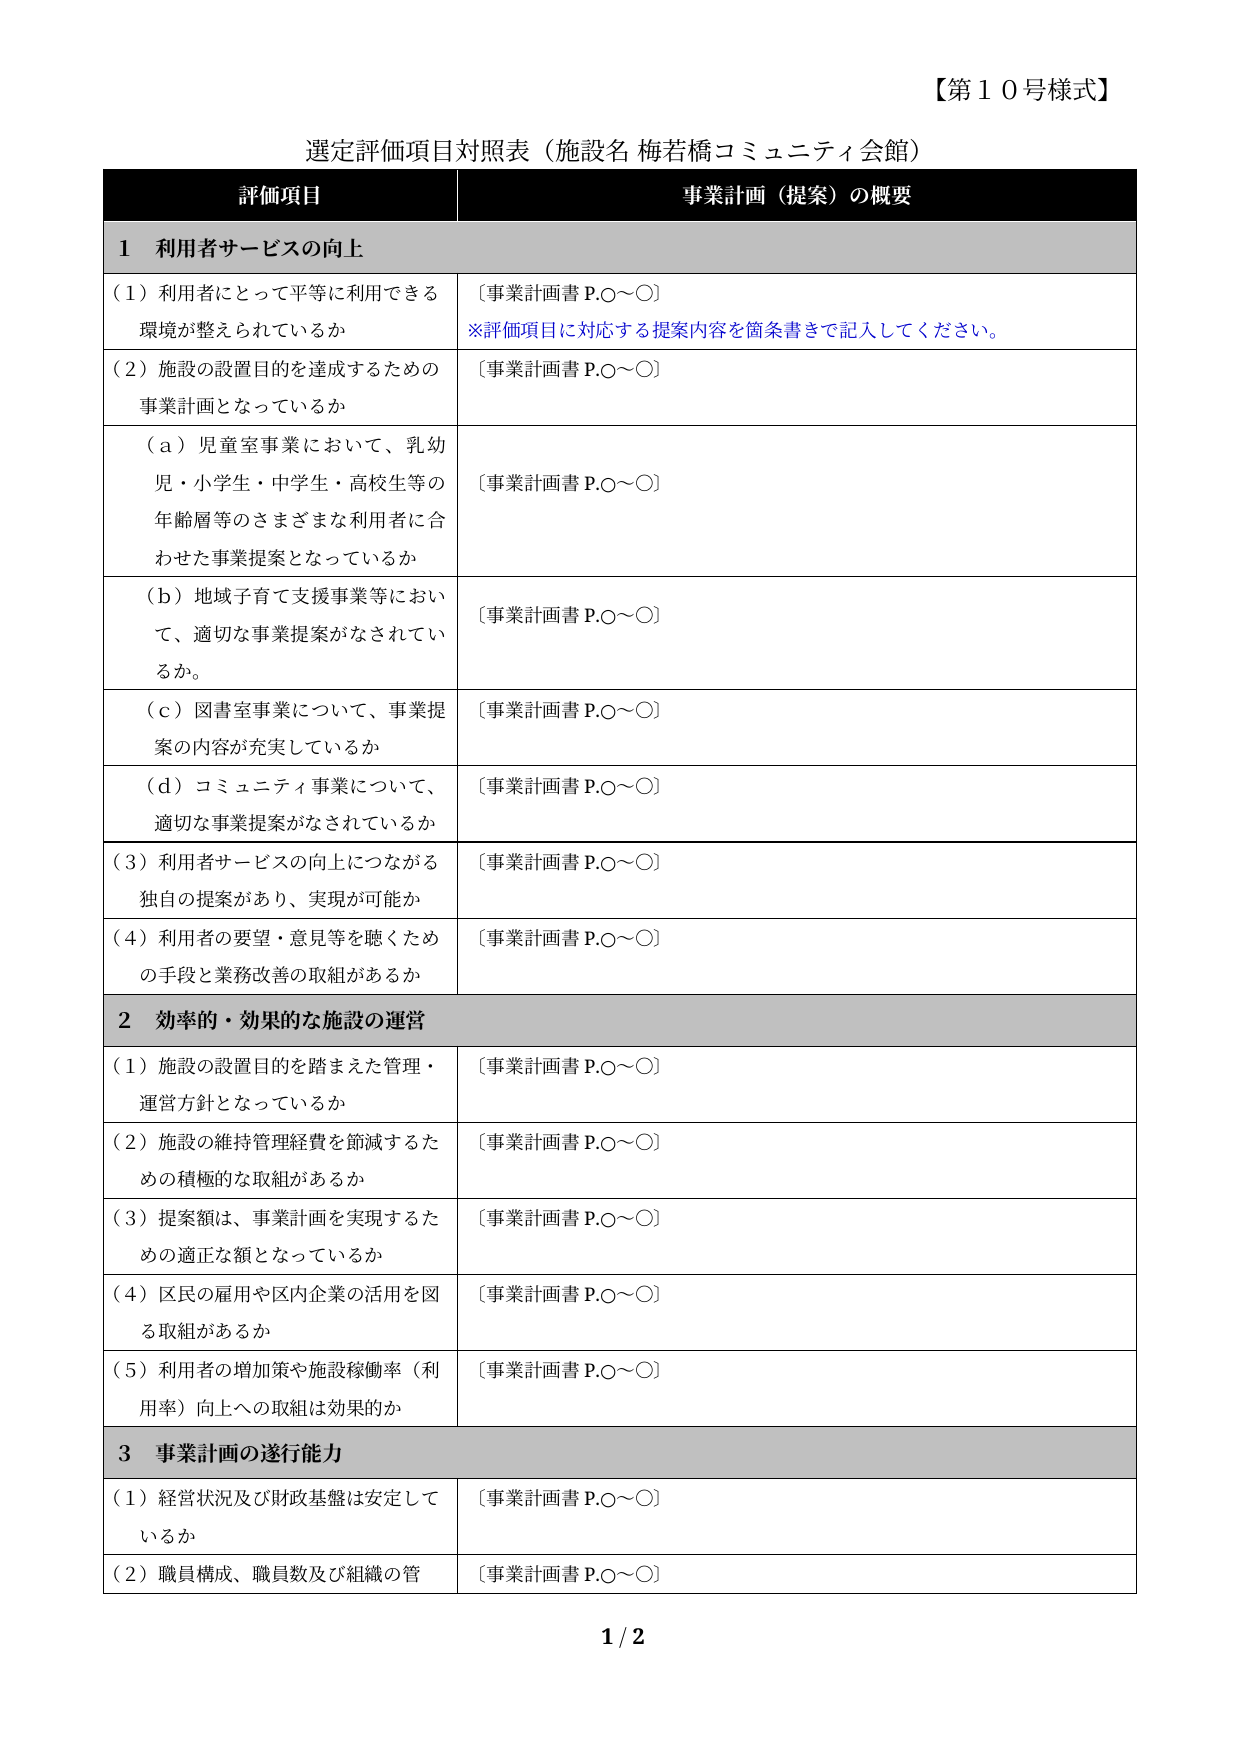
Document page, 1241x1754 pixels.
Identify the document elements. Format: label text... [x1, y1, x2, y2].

table_cell （２）施設の設置目的を達成するための事業計画となっているか [104, 350, 457, 425]
table_cell （３）利用者サービスの向上につながる独自の提案があり、実現が可能か [104, 843, 457, 917]
table_cell （１）利用者にとって平等に利用できる環境が整えられているか [104, 274, 457, 349]
table_cell （ｂ）地域子育て支援事業等において、適切な事業提案がなされているか。 [104, 577, 457, 689]
table_cell 〔事業計画書P.○～○〕 [458, 919, 1136, 993]
table_cell 〔事業計画書P.○～○〕 [458, 843, 1136, 917]
text 選定評価項目対照表（施設名 梅若橋コミュニティ会館） [118, 131, 1122, 168]
table_cell （１）施設の設置目的を踏まえた管理・運営方針となっているか [104, 1047, 457, 1122]
table_cell ３ 事業計画の遂行能力 [104, 1427, 1136, 1478]
table_cell 〔事業計画書P.○～○〕 [458, 1199, 1136, 1274]
table_cell 〔事業計画書P.○～○〕 [458, 690, 1136, 765]
table_cell （ａ）児童室事業において、乳幼児・小学生・中学生・高校生等の年齢層等のさまざまな利用者に合わせた事業提案となっているか [104, 426, 457, 576]
table_cell 〔事業計画書P.○～○〕 [458, 1555, 1136, 1592]
table_header 評価項目 [104, 170, 457, 221]
table_cell 〔事業計画書P.○～○〕 [458, 1275, 1136, 1350]
table_cell （２）施設の維持管理経費を節減するための積極的な取組があるか [104, 1123, 457, 1198]
table_cell （３）提案額は、事業計画を実現するための適正な額となっているか [104, 1199, 457, 1274]
table_header 事業計画（提案）の概要 [458, 170, 1136, 221]
table_cell （４）利用者の要望・意見等を聴くための手段と業務改善の取組があるか [104, 919, 457, 993]
table_cell （５）利用者の増加策や施設稼働率（利用率）向上への取組は効果的か [104, 1351, 457, 1426]
table_cell （２）職員構成、職員数及び組織の管理・運営体制は適切か [104, 1555, 457, 1592]
table_cell 〔事業計画書P.○～○〕 [458, 426, 1136, 576]
table_cell 〔事業計画書P.○～○〕 [458, 1047, 1136, 1122]
table_cell 〔事業計画書P.○～○〕 [458, 766, 1136, 841]
table_cell （ｃ）図書室事業について、事業提案の内容が充実しているか [104, 690, 457, 765]
table_cell ２ 効率的・効果的な施設の運営 [104, 995, 1136, 1046]
table_cell 〔事業計画書P.○～○〕 ※評価項目に対応する提案内容を箇条書きで記入してください。 [458, 274, 1136, 349]
table_cell 〔事業計画書P.○～○〕 [458, 1479, 1136, 1554]
table_cell 〔事業計画書P.○～○〕 [458, 1351, 1136, 1426]
table_cell 〔事業計画書P.○～○〕 [458, 1123, 1136, 1198]
table_cell １ 利用者サービスの向上 [104, 222, 1136, 273]
table_cell （ｄ）コミュニティ事業について、適切な事業提案がなされているか [104, 766, 457, 841]
table_cell （４）区民の雇用や区内企業の活用を図る取組があるか [104, 1275, 457, 1350]
table_cell 〔事業計画書P.○～○〕 [458, 350, 1136, 425]
table_cell （１）経営状況及び財政基盤は安定しているか [104, 1479, 457, 1554]
table_cell 〔事業計画書P.○～○〕 [458, 577, 1136, 689]
